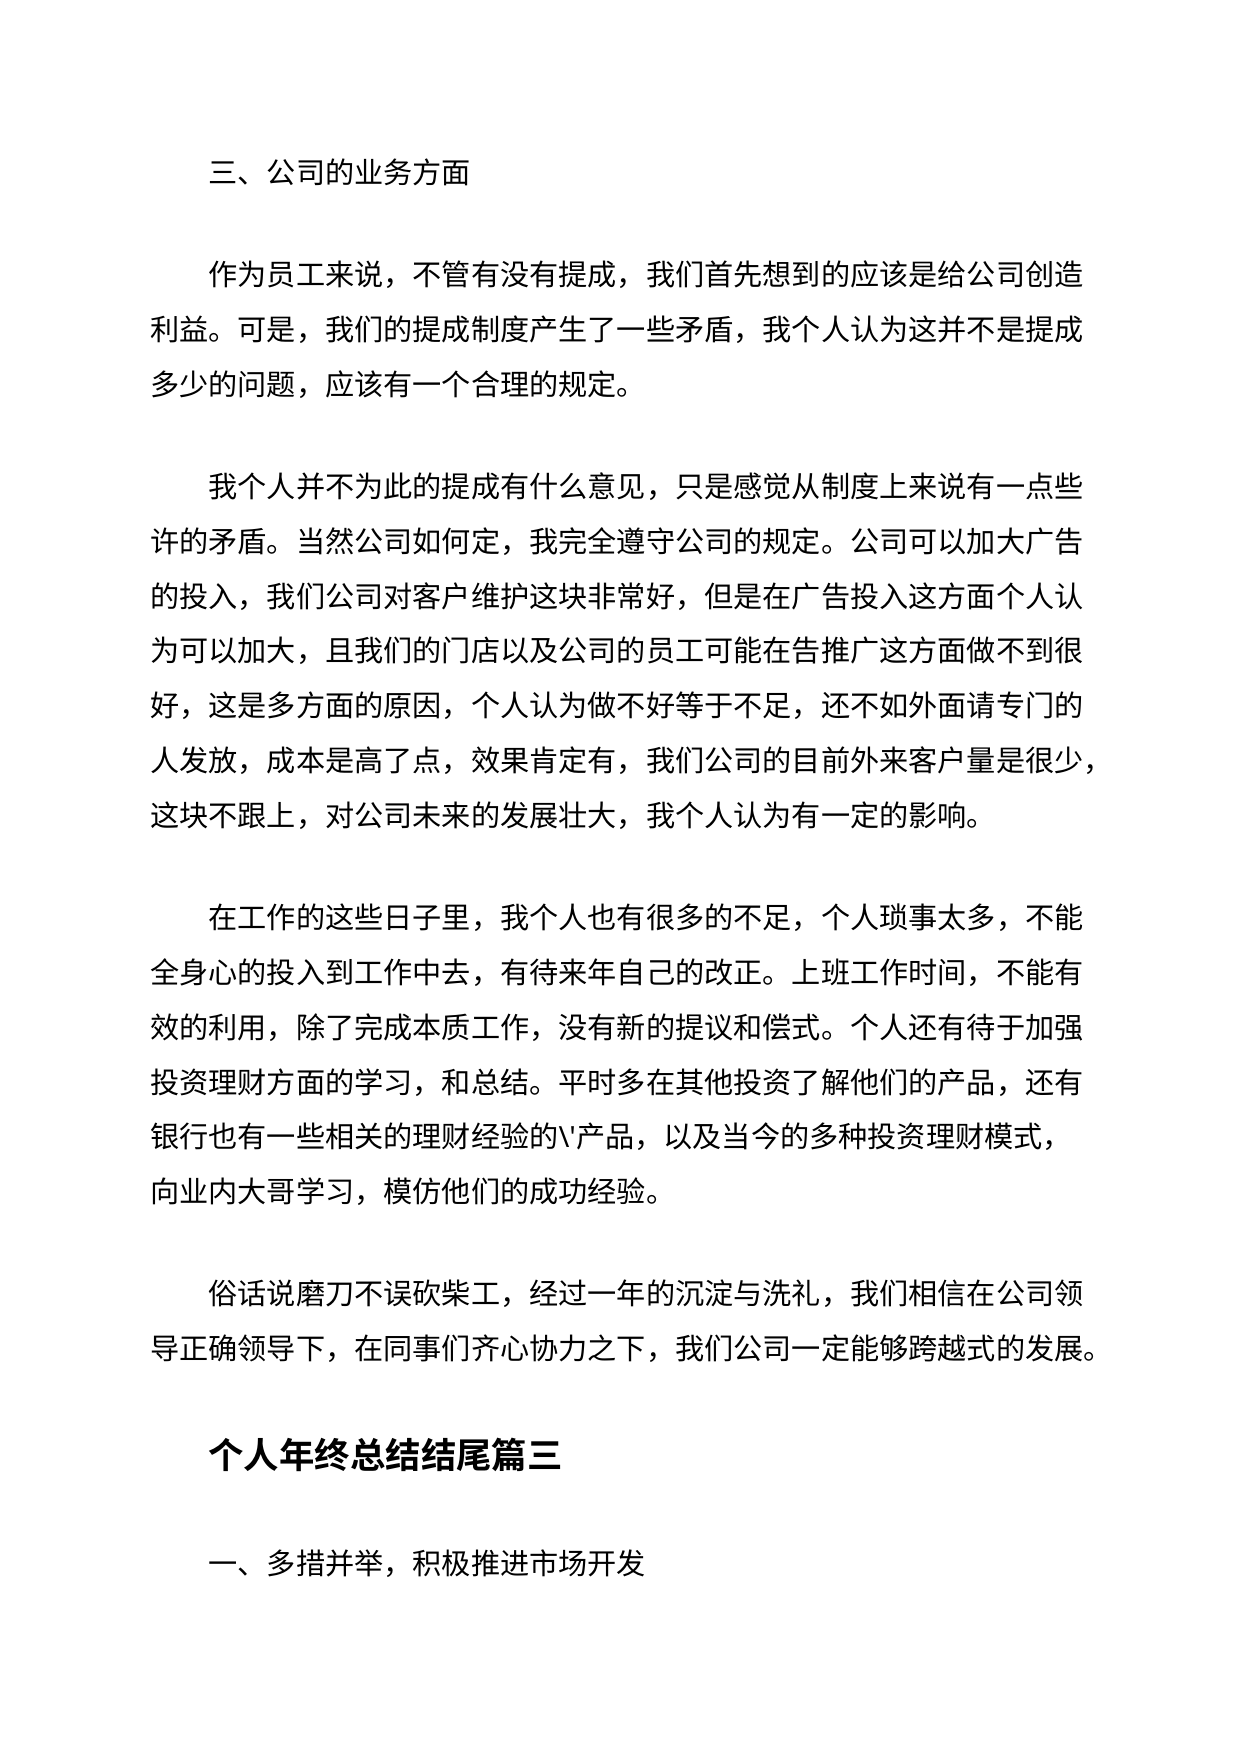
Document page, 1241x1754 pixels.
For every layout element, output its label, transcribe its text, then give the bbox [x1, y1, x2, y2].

text 我个人并不为此的提成有什么意见，只是感觉从制度上来说有一点些许的矛盾。当然公司如何定，我完全遵守公司的规定。公司可以加大广告的投入，我们公司对客户维护这块非常好，但是在广告投入这方面个人认为可以加大，且我们的门店以及公司的员工可能在告推广这方面做不到很好，这是多方面的原因，个人认为做不好等于不足，还不如外面请专门的人发放，成本是高了点，效果肯定有，我们公司的目前外来客户量是很少，这块不跟上，对公司未来的发展壮大，我个人认为有一定的影响。 [150, 463, 1090, 835]
text 三、公司的业务方面 [150, 150, 1090, 192]
text 个人年终总结结尾篇三 [150, 1427, 1090, 1479]
text 一、多措并举，积极推进市场开发 [150, 1541, 1090, 1583]
text 俗话说磨刀不误砍柴工，经过一年的沉淀与洗礼，我们相信在公司领导正确领导下，在同事们齐心协力之下，我们公司一定能够跨越式的发展。 [150, 1271, 1090, 1368]
text 在工作的这些日子里，我个人也有很多的不足，个人琐事太多，不能全身心的投入到工作中去，有待来年自己的改正。上班工作时间，不能有效的利用，除了完成本质工作，没有新的提议和偿式。个人还有待于加强投资理财方面的学习，和总结。平时多在其他投资了解他们的产品，还有银行也有一些相关的理财经验的\'产品，以及当今的多种投资理财模式，向业内大哥学习，模仿他们的成功经验。 [150, 894, 1090, 1211]
text 作为员工来说，不管有没有提成，我们首先想到的应该是给公司创造利益。可是，我们的提成制度产生了一些矛盾，我个人认为这并不是提成多少的问题，应该有一个合理的规定。 [150, 252, 1090, 404]
